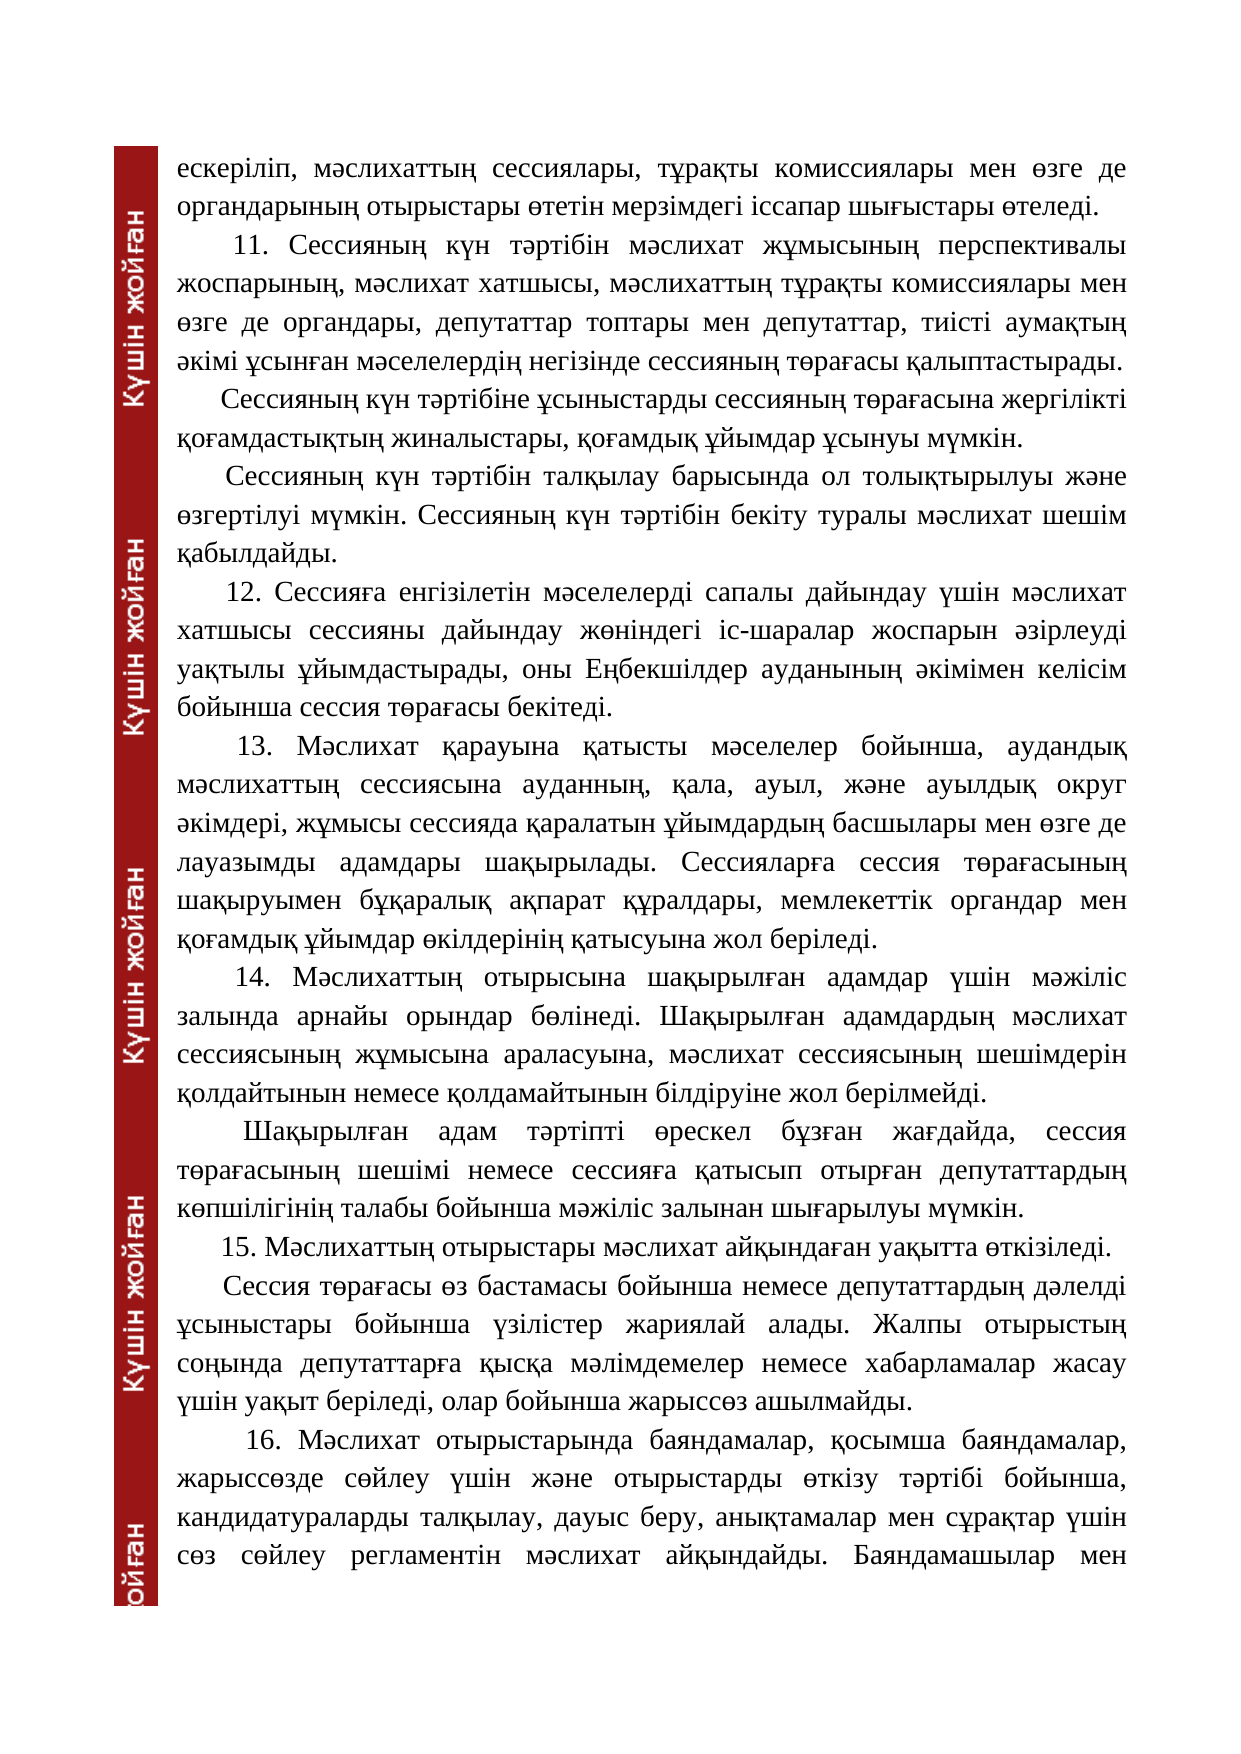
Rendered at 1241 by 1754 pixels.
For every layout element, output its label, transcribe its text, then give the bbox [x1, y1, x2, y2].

picture [114, 1263, 158, 1268]
picture [114, 376, 158, 381]
picture [114, 1224, 158, 1229]
picture [114, 723, 158, 728]
text 12. Сессияға енгізілетін мәселелерді сапалы дайындау үшін мәслихат хатшысы сессияны дайындау жөніндегі іс-шаралар жоспарын әзірлеуді уақтылы ұйымдастырады, оны Еңбекшілдер ауданының әкімімен келісім бойынша сессия төрағасы бекітеді. [112, 574, 1128, 723]
text 14. Мәслихаттың отырысына шақырылған адамдар үшін мәжіліс залында арнайы орындар бөлінеді. Шақырылған адамдардың мәслихат сессиясының жұмысына араласуына, мәслихат сессиясының шешімдерін қолдайтынын немесе қолдамайтынын білдіруіне жол берілмейді. [112, 959, 1128, 1108]
picture [114, 1108, 158, 1113]
picture [114, 1571, 158, 1606]
text 13. Мәслихат қарауына қатысты мәселелер бойынша, аудандық мәслихаттың сессиясына ауданның, қала, ауыл, және ауылдық округ әкімдері, жұмысы сессияда қаралатын ұйымдардың басшылары мен өзге де лауазымды адамдары шақырылады. Сессияларға сессия төрағасының шақыруымен бұқаралық ақпарат құралдары, мемлекеттік органдар мен қоғамдық ұйымдар өкілдерінің қатысуына жол беріледі. [112, 728, 1128, 954]
picture [114, 146, 158, 150]
picture [114, 1417, 158, 1422]
text Сессияның күн тәртібіне ұсыныстарды сессияның төрағасына жергілікті қоғамдастықтың жиналыстары, қоғамдық ұйымдар ұсынуы мүмкін. [112, 381, 1128, 453]
picture [114, 954, 158, 959]
picture [114, 569, 158, 574]
text Шақырылған адам тәртіпті өрескел бұзған жағдайда, сессия төрағасының шешімі немесе сессияға қатысып отырған депутаттардың көпшілігінің талабы бойынша мәжіліс залынан шығарылуы мүмкін. [112, 1113, 1128, 1224]
text Сессия төрағасы өз бастамасы бойынша немесе депутаттардың дәлелді ұсыныстары бойынша үзілістер жариялай алады. Жалпы отырыстың соңында депутаттарға қысқа мәлімдемелер немесе хабарламалар жасау үшін уақыт беріледі, олар бойынша жарыссөз ашылмайды. [112, 1268, 1128, 1417]
text 15. Мәслихаттың отырыстары мәслихат айқындаған уақытта өткізіледі. [112, 1229, 1128, 1263]
picture [114, 453, 158, 458]
text Сессияның күн тәртібін талқылау барысында ол толықтырылуы және өзгертілуі мүмкін. Сессияның күн тәртібін бекіту туралы мәслихат шешім қабылдайды. [112, 458, 1128, 569]
picture [114, 222, 158, 227]
text 11. Сессияның күн тәртібін мәслихат жұмысының перспективалы жоспарының, мәслихат хатшысы, мәслихаттың тұрақты комиссиялары мен өзге де органдары, депутаттар топтары мен депутаттар, тиісті аумақтың әкімі ұсынған мәселелердің негізінде сессияның төрағасы қалыптастырады. [112, 227, 1128, 376]
